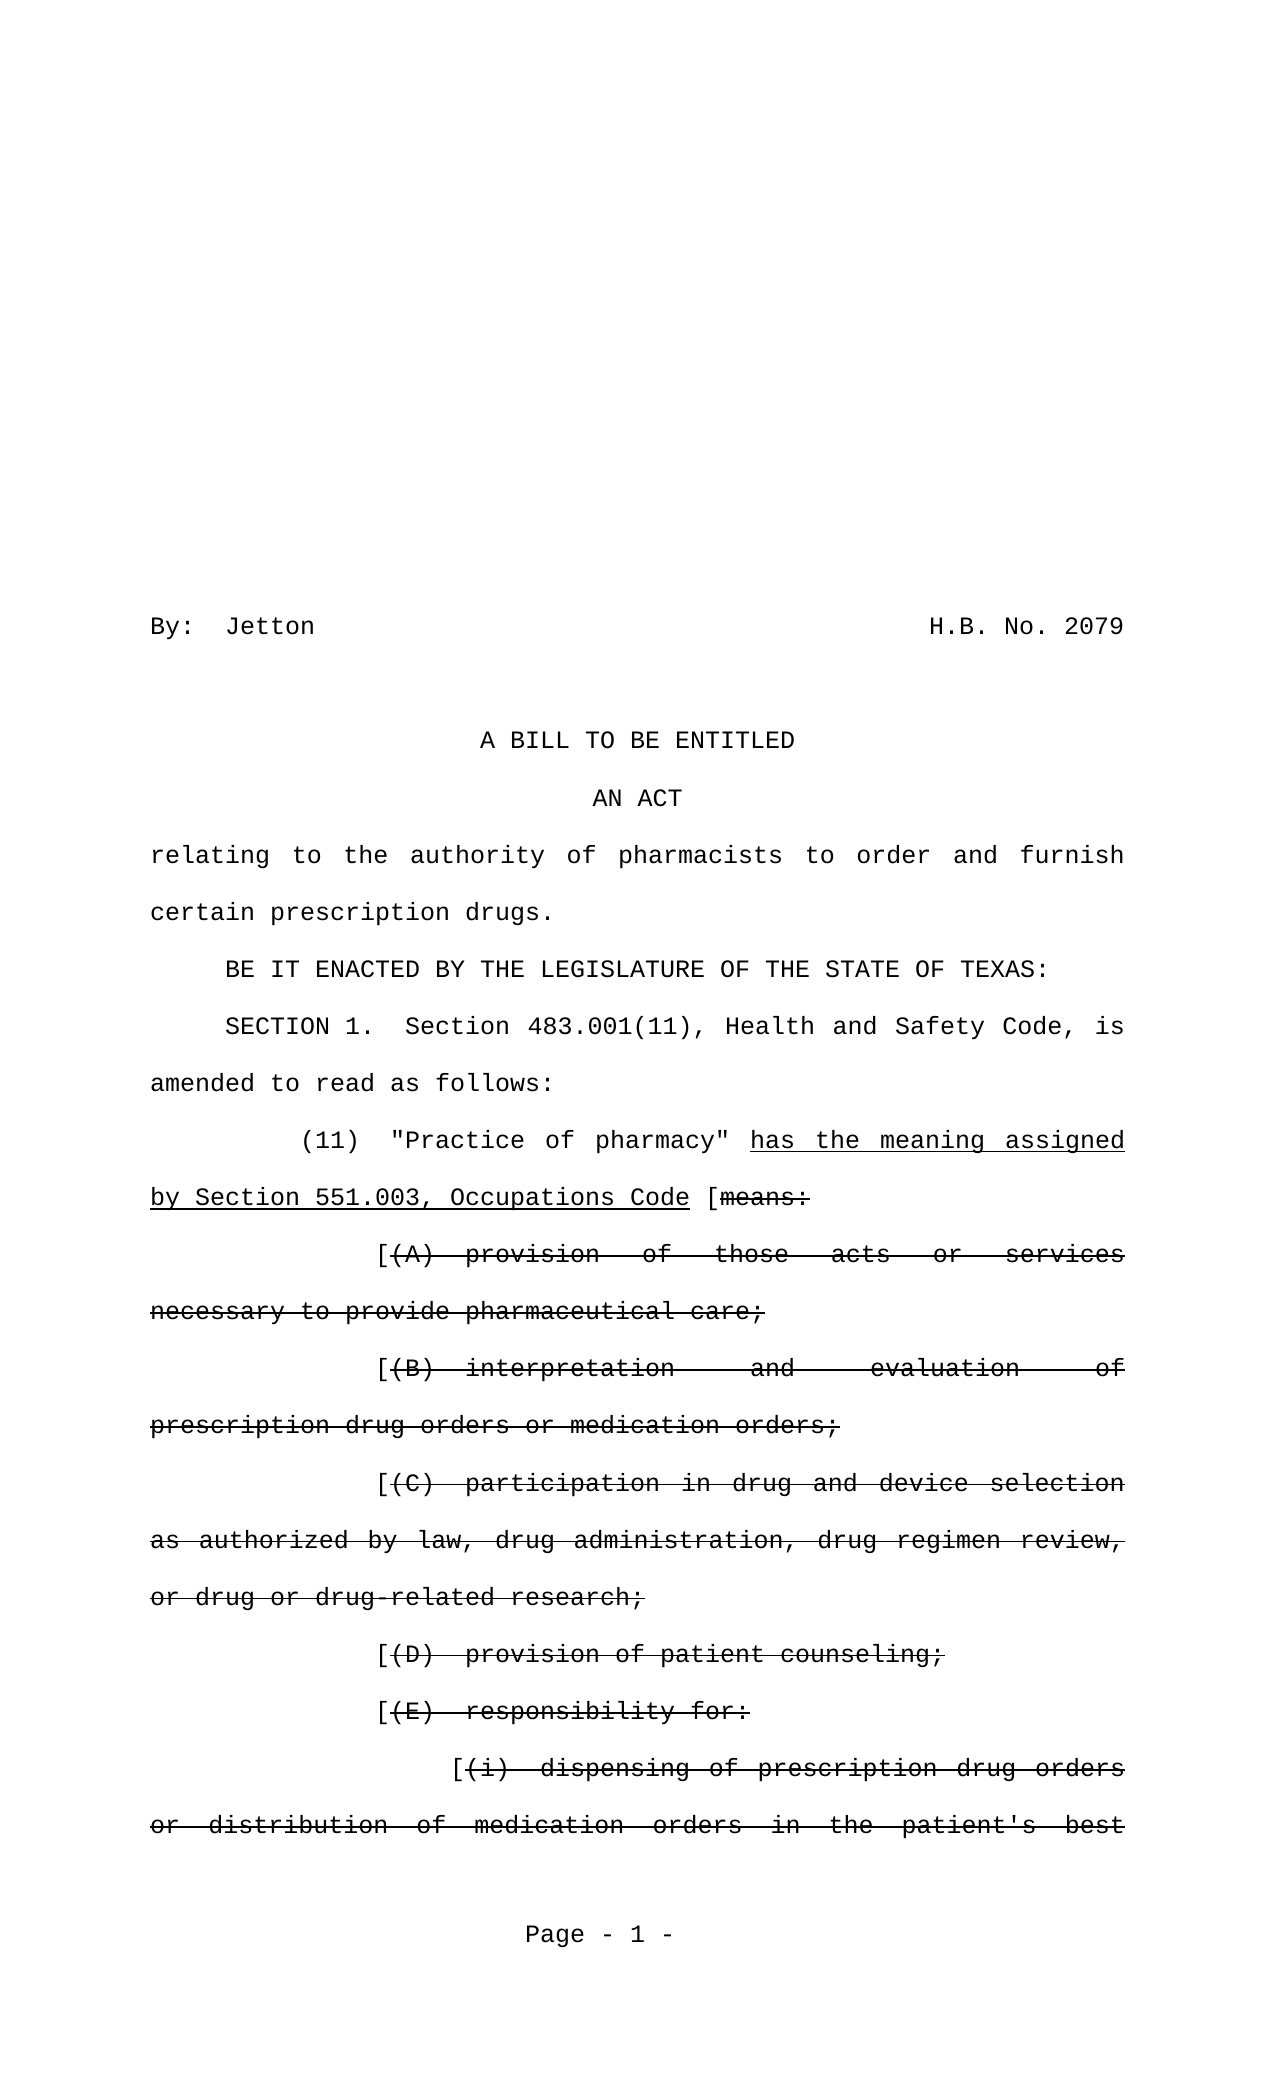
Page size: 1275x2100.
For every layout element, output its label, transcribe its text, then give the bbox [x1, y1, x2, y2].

text [(E) responsibility for: [150, 1698, 1125, 1727]
text By: Jetton H.B. No. 2079 [150, 614, 1125, 642]
text AN ACT [150, 785, 1125, 813]
text [(C) participation in drug and device selection as authorized by law, drug administration, drug regimen review, or drug or drug-related research; [150, 1542, 1125, 1613]
text SECTION 1. Section 483.001(11), Health and Safety Code, is amended to read as follows: [150, 1013, 1125, 1099]
text [(A) provision of those acts or services necessary to provide pharmaceutical care; [150, 1242, 1125, 1327]
text (11) "Practice of pharmacy" has the meaning assigned by Section 551.003, Occupations Code [means: [150, 1127, 1125, 1213]
text [(B) interpretation and evaluation of prescription drug orders or medication orders; [150, 1356, 1125, 1441]
text [(D) provision of patient counseling; [150, 1641, 1125, 1670]
text [(C) participation in drug and device selection as authorized by law, drug administration, drug regimen review, or drug or drug-related research; [150, 1470, 1125, 1541]
text BE IT ENACTED BY THE LEGISLATURE OF THE STATE OF TEXAS: [150, 956, 1125, 985]
text A BILL TO BE ENTITLED [150, 728, 1125, 756]
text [150, 1755, 1125, 1826]
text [150, 1828, 1125, 1841]
text relating to the authority of pharmacists to order and furnish certain prescription drugs. [150, 842, 1125, 928]
